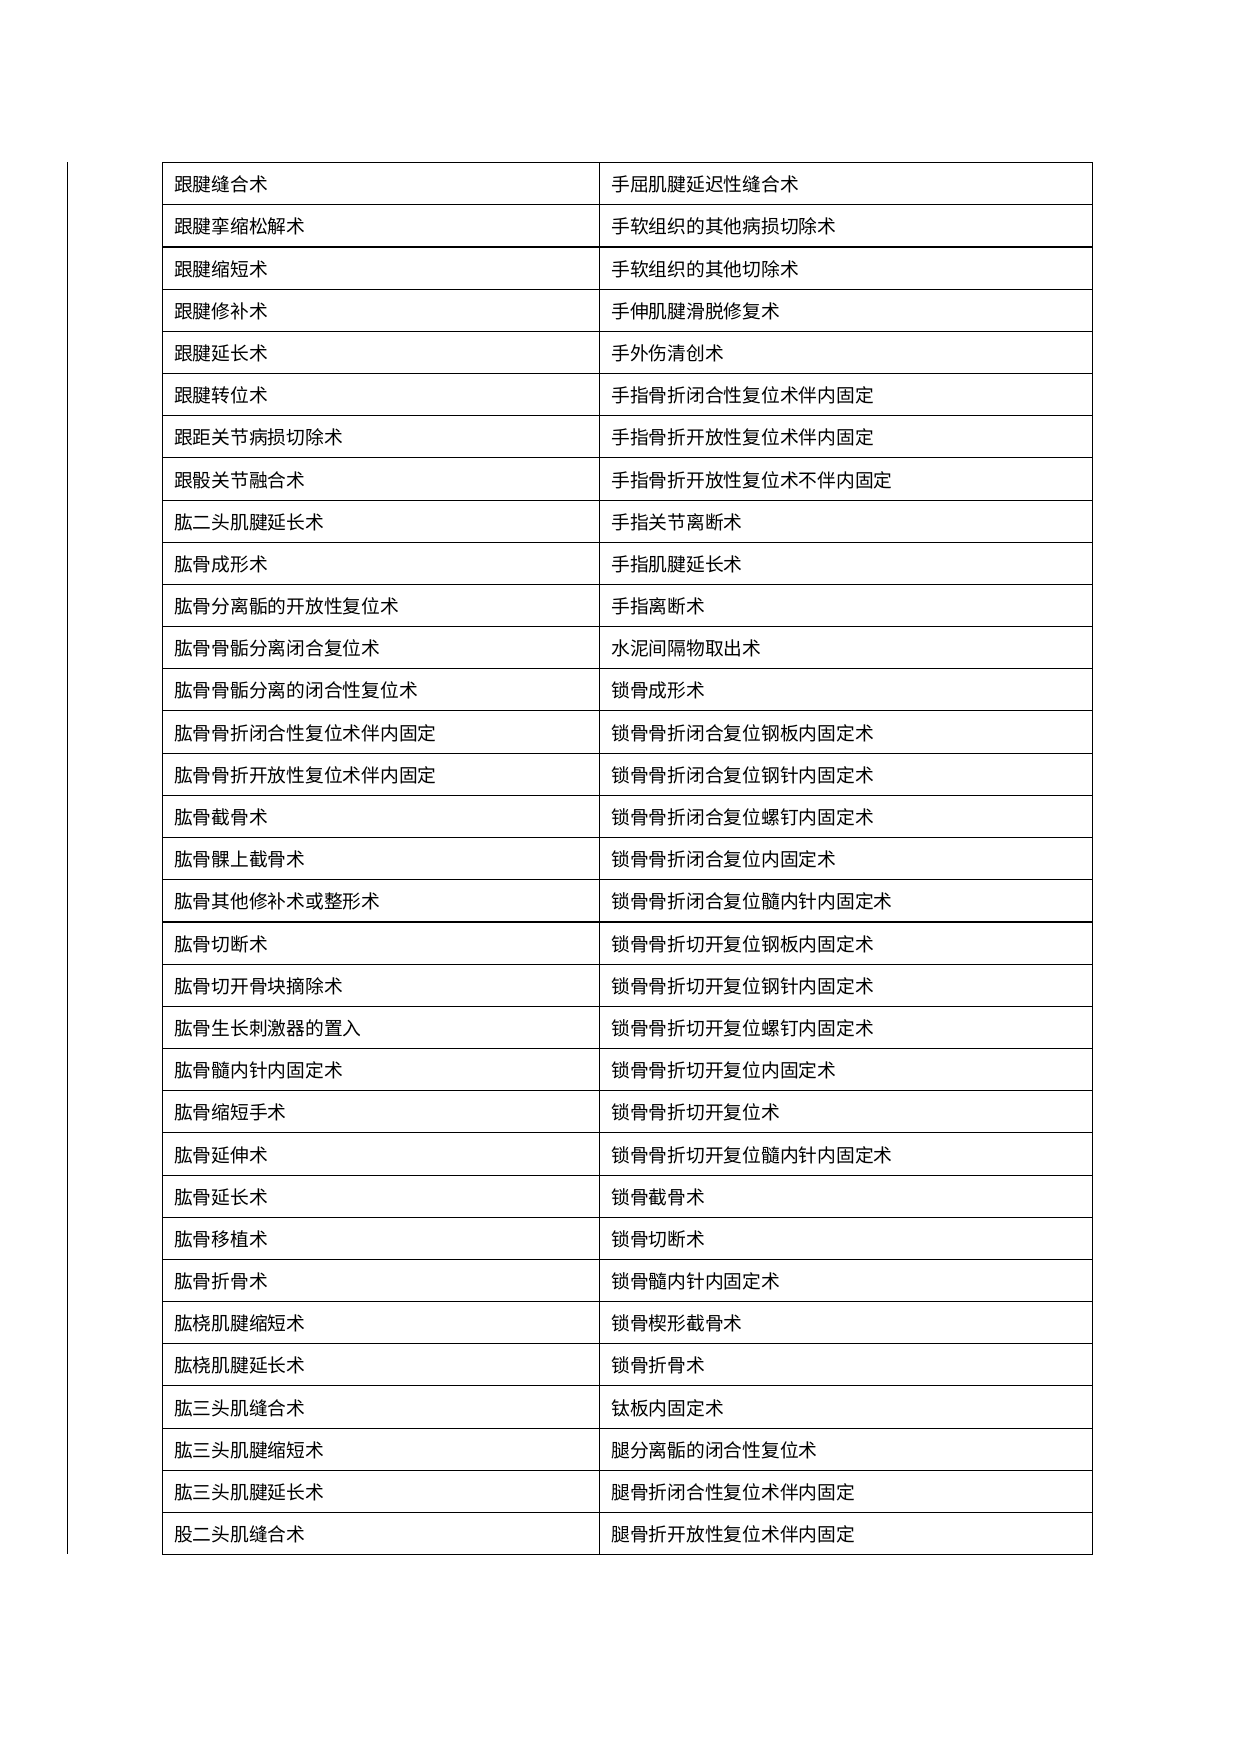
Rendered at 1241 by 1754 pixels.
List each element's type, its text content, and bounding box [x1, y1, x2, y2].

table_cell 肱三头肌腱延长术 [163, 1471, 599, 1512]
table_cell 手指肌腱延长术 [600, 543, 1092, 584]
table_cell 锁骨骨折切开复位钢针内固定术 [600, 965, 1092, 1006]
table_cell 锁骨髓内针内固定术 [600, 1260, 1092, 1301]
table_cell 跟距关节病损切除术 [163, 416, 599, 457]
table_cell 跟腱修补术 [163, 290, 599, 331]
table_cell 锁骨骨折切开复位螺钉内固定术 [600, 1007, 1092, 1048]
table_cell 肱三头肌缝合术 [163, 1386, 599, 1428]
table_cell 肱二头肌腱延长术 [163, 501, 599, 542]
table_cell 肱骨切开骨块摘除术 [163, 965, 599, 1006]
table_cell 手软组织的其他切除术 [600, 248, 1092, 288]
table_cell 肱骨移植术 [163, 1218, 599, 1259]
table_cell 锁骨骨折闭合复位髓内针内固定术 [600, 880, 1092, 921]
table_cell 锁骨骨折切开复位钢板内固定术 [600, 923, 1092, 963]
table_cell 手外伤清创术 [600, 332, 1092, 373]
table_cell 肱骨骨骺分离闭合复位术 [163, 627, 599, 668]
table_cell 锁骨骨折闭合复位钢板内固定术 [600, 711, 1092, 753]
table_cell 肱骨延伸术 [163, 1133, 599, 1174]
table_cell 跟腱挛缩松解术 [163, 205, 599, 246]
table_cell 肱骨成形术 [163, 543, 599, 584]
table_cell 肱骨骨折闭合性复位术伴内固定 [163, 711, 599, 753]
table_cell 肱骨其他修补术或整形术 [163, 880, 599, 921]
table_cell 肱桡肌腱缩短术 [163, 1302, 599, 1343]
table_cell 肱骨截骨术 [163, 796, 599, 837]
table_cell 股二头肌缝合术 [163, 1513, 599, 1554]
table_cell 肱骨切断术 [163, 923, 599, 963]
table_cell 手伸肌腱滑脱修复术 [600, 290, 1092, 331]
table_cell 手指骨折闭合性复位术伴内固定 [600, 374, 1092, 415]
table_cell 肱骨分离骺的开放性复位术 [163, 585, 599, 626]
table_cell 肱骨髓内针内固定术 [163, 1049, 599, 1090]
table_cell 肱骨髁上截骨术 [163, 838, 599, 879]
table_cell 肱桡肌腱延长术 [163, 1344, 599, 1385]
table_cell 手指离断术 [600, 585, 1092, 626]
table_cell 肱骨骨折开放性复位术伴内固定 [163, 754, 599, 795]
table_cell 跟腱缩短术 [163, 248, 599, 288]
table_cell 腿骨折闭合性复位术伴内固定 [600, 1471, 1092, 1512]
table_cell 手指关节离断术 [600, 501, 1092, 542]
table_cell 跟腱延长术 [163, 332, 599, 373]
table_cell 水泥间隔物取出术 [600, 627, 1092, 668]
table_cell 腿骨折开放性复位术伴内固定 [600, 1513, 1092, 1554]
table_cell 跟骰关节融合术 [163, 458, 599, 499]
table_cell 锁骨骨折切开复位髓内针内固定术 [600, 1133, 1092, 1174]
table_cell 锁骨成形术 [600, 669, 1092, 710]
table_cell 跟腱转位术 [163, 374, 599, 415]
table_cell 手指骨折开放性复位术不伴内固定 [600, 458, 1092, 499]
table_cell 手屈肌腱延迟性缝合术 [600, 163, 1092, 204]
table_cell 锁骨骨折闭合复位内固定术 [600, 838, 1092, 879]
table_cell 腿分离骺的闭合性复位术 [600, 1429, 1092, 1470]
table_cell 手软组织的其他病损切除术 [600, 205, 1092, 246]
table_cell 锁骨折骨术 [600, 1344, 1092, 1385]
table_cell 锁骨截骨术 [600, 1176, 1092, 1217]
table_cell 跟腱缝合术 [163, 163, 599, 204]
table_cell 肱骨生长刺激器的置入 [163, 1007, 599, 1048]
table_cell 锁骨楔形截骨术 [600, 1302, 1092, 1343]
table_cell 锁骨切断术 [600, 1218, 1092, 1259]
table_cell 锁骨骨折切开复位术 [600, 1091, 1092, 1132]
table_cell 肱骨骨骺分离的闭合性复位术 [163, 669, 599, 710]
table_cell 钛板内固定术 [600, 1386, 1092, 1428]
table_cell 锁骨骨折闭合复位螺钉内固定术 [600, 796, 1092, 837]
table_cell 肱骨延长术 [163, 1176, 599, 1217]
table_cell 肱骨折骨术 [163, 1260, 599, 1301]
table_cell 肱三头肌腱缩短术 [163, 1429, 599, 1470]
table_cell 手指骨折开放性复位术伴内固定 [600, 416, 1092, 457]
table_cell 锁骨骨折切开复位内固定术 [600, 1049, 1092, 1090]
table_cell 肱骨缩短手术 [163, 1091, 599, 1132]
table_cell 锁骨骨折闭合复位钢针内固定术 [600, 754, 1092, 795]
